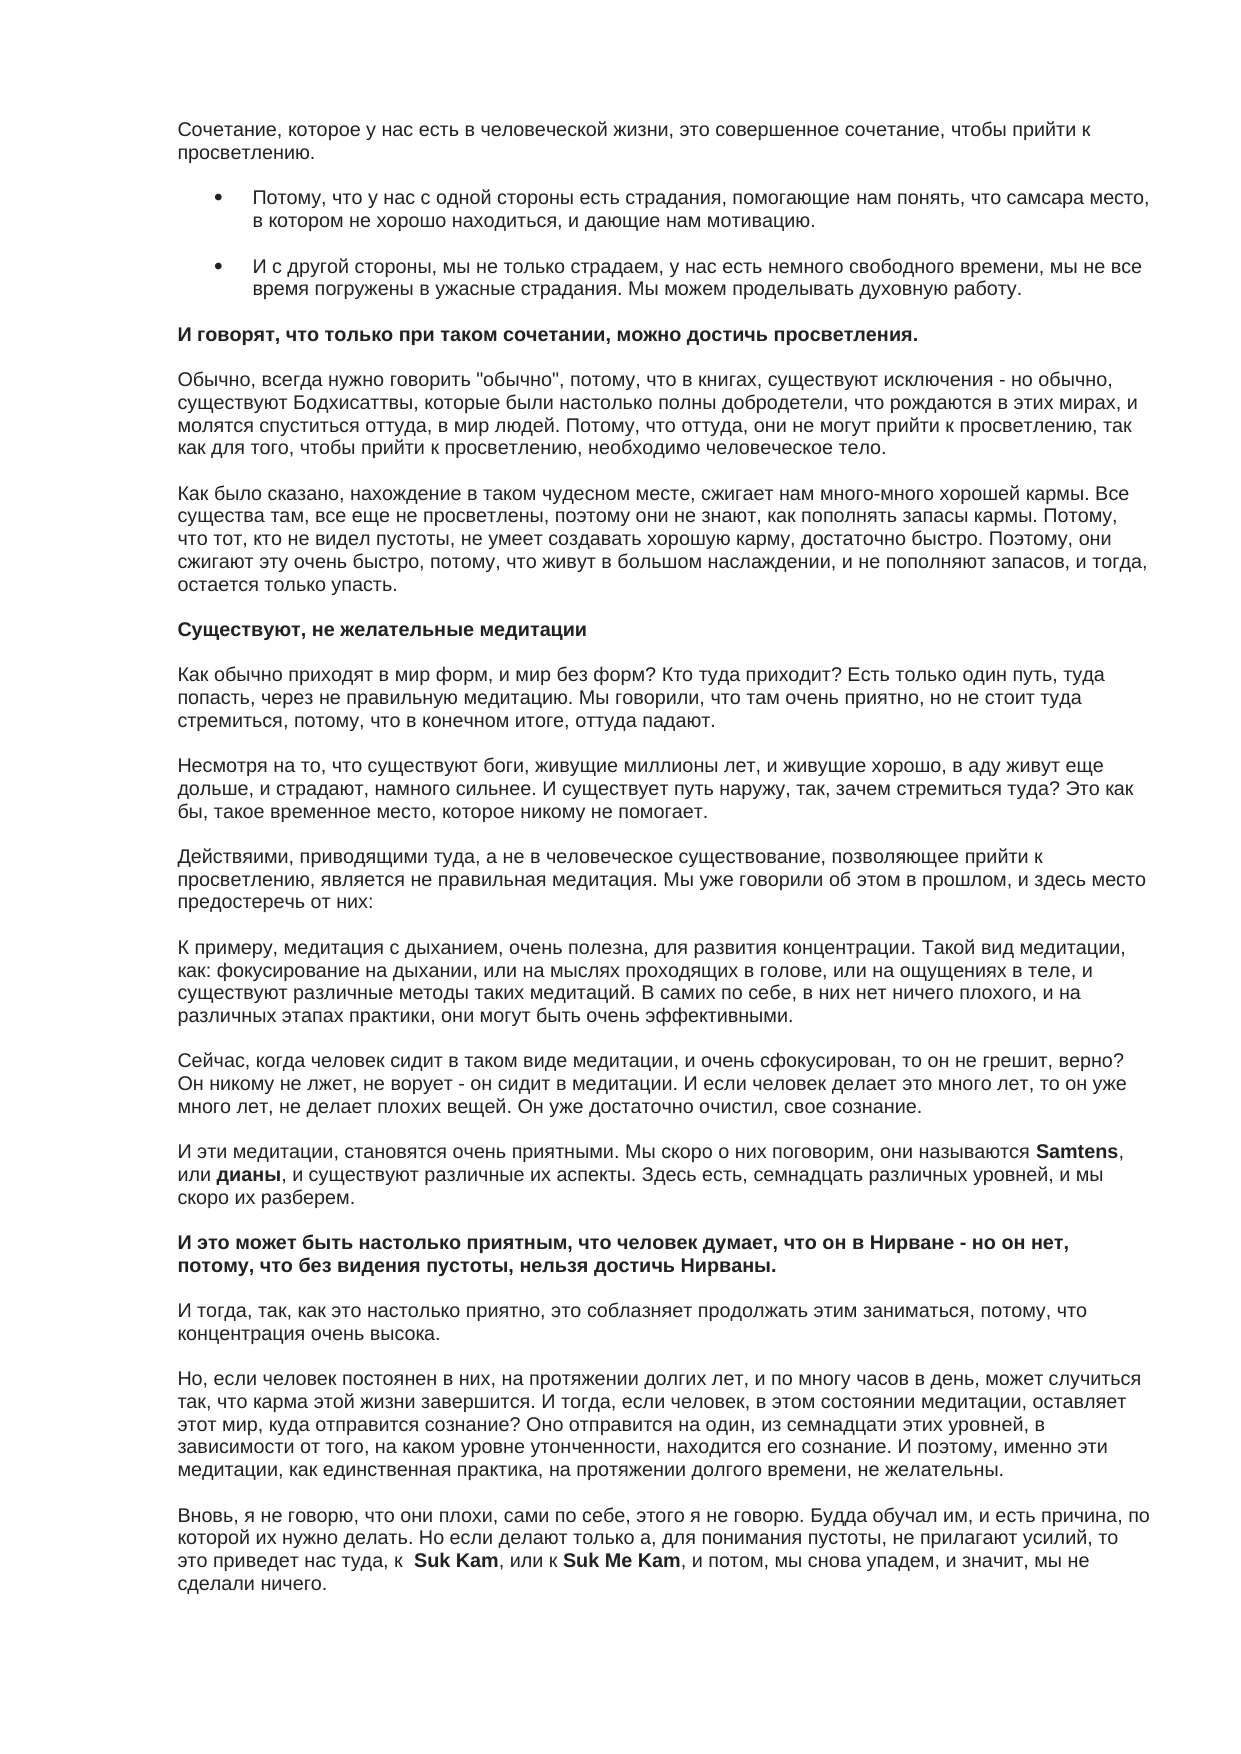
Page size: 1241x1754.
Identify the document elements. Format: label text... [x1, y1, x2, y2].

list Потому, что у нас с одной стороны есть страдания, помогающие нам понять, что самсара место, в котором не хорошо находиться, и дающие нам мотивацию. [215, 186, 1152, 232]
text И это может быть настолько приятным, что человек думает, что он в Нирване - но он нет, потому, что без видения пустоты, нельзя достичь Нирваны. [177, 1231, 1152, 1276]
text Существуют, не желательные медитации [177, 618, 1152, 641]
text Действяими, приводящими туда, а не в человеческое существование, позволяющее прийти к просветлению, является не правильная медитация. Мы уже говорили об этом в прошлом, и здесь место предостеречь от них: [177, 845, 1152, 913]
text Сейчас, когда человек сидит в таком виде медитации, и очень сфокусирован, то он не грешит, верно? Он никому не лжет, не ворует - он сидит в медитации. И если человек делает это много лет, то он уже много лет, не делает плохих вещей. Он уже достаточно очистил, свое сознание. [177, 1049, 1152, 1117]
text И говорят, что только при таком сочетании, можно достичь просветления. [177, 323, 1152, 345]
text Обычно, всегда нужно говорить "обычно", потому, что в книгах, существуют исключения - но обычно, существуют Бодхисаттвы, которые были настолько полны добродетели, что рождаются в этих мирах, и молятся спуститься оттуда, в мир людей. Потому, что оттуда, они не могут прийти к просветлению, так как для того, чтобы прийти к просветлению, необходимо человеческое тело. [177, 368, 1152, 459]
text Сочетание, которое у нас есть в человеческой жизни, это совершенное сочетание, чтобы прийти к просветлению. [177, 118, 1152, 163]
text Вновь, я не говорю, что они плохи, сами по себе, этого я не говорю. Будда обучал им, и есть причина, по которой их нужно делать. Но если делают только а, для понимания пустоты, не прилагают усилий, то это приведет нас туда, к Suk Kam, или к Suk Me Kam, и потом, мы снова упадем, и значит, мы не сделали ничего. [177, 1503, 1152, 1594]
text И эти медитации, становятся очень приятными. Мы скоро о них поговорим, они называются Samtens, или дианы, и существуют различные их аспекты. Здесь есть, семнадцать различных уровней, и мы скоро их разберем. [177, 1140, 1152, 1208]
text Как обычно приходят в мир форм, и мир без форм? Кто туда приходит? Есть только один путь, туда попасть, через не правильную медитацию. Мы говорили, что там очень приятно, но не стоит туда стремиться, потому, что в конечном итоге, оттуда падают. [177, 663, 1152, 731]
text Несмотря на то, что существуют боги, живущие миллионы лет, и живущие хорошо, в аду живут еще дольше, и страдают, намного сильнее. И существует путь наружу, так, зачем стремиться туда? Это как бы, такое временное место, которое никому не помогает. [177, 754, 1152, 822]
text И тогда, так, как это настолько приятно, это соблазняет продолжать этим заниматься, потому, что концентрация очень высока. [177, 1299, 1152, 1344]
text К примеру, медитация с дыханием, очень полезна, для развития концентрации. Такой вид медитации, как: фокусирование на дыхании, или на мыслях проходящих в голове, или на ощущениях в теле, и существуют различные методы таких медитаций. В самих по себе, в них нет ничего плохого, и на различных этапах практики, они могут быть очень эффективными. [177, 936, 1152, 1027]
list И с другой стороны, мы не только страдаем, у нас есть немного свободного времени, мы не все время погружены в ужасные страдания. Мы можем проделывать духовную работу. [215, 254, 1152, 300]
text Но, если человек постоянен в них, на протяжении долгих лет, и по многу часов в день, может случиться так, что карма этой жизни завершится. И тогда, если человек, в этом состоянии медитации, оставляет этот мир, куда отправится сознание? Оно отправится на один, из семнадцати этих уровней, в зависимости от того, на каком уровне утонченности, находится его сознание. И поэтому, именно эти медитации, как единственная практика, на протяжении долгого времени, не желательны. [177, 1367, 1152, 1481]
text Как было сказано, нахождение в таком чудесном месте, сжигает нам много-много хорошей кармы. Все существа там, все еще не просветлены, поэтому они не знают, как пополнять запасы кармы. Потому, что тот, кто не видел пустоты, не умеет создавать хорошую карму, достаточно быстро. Поэтому, они сжигают эту очень быстро, потому, что живут в большом наслаждении, и не пополняют запасов, и тогда, остается только упасть. [177, 482, 1152, 595]
